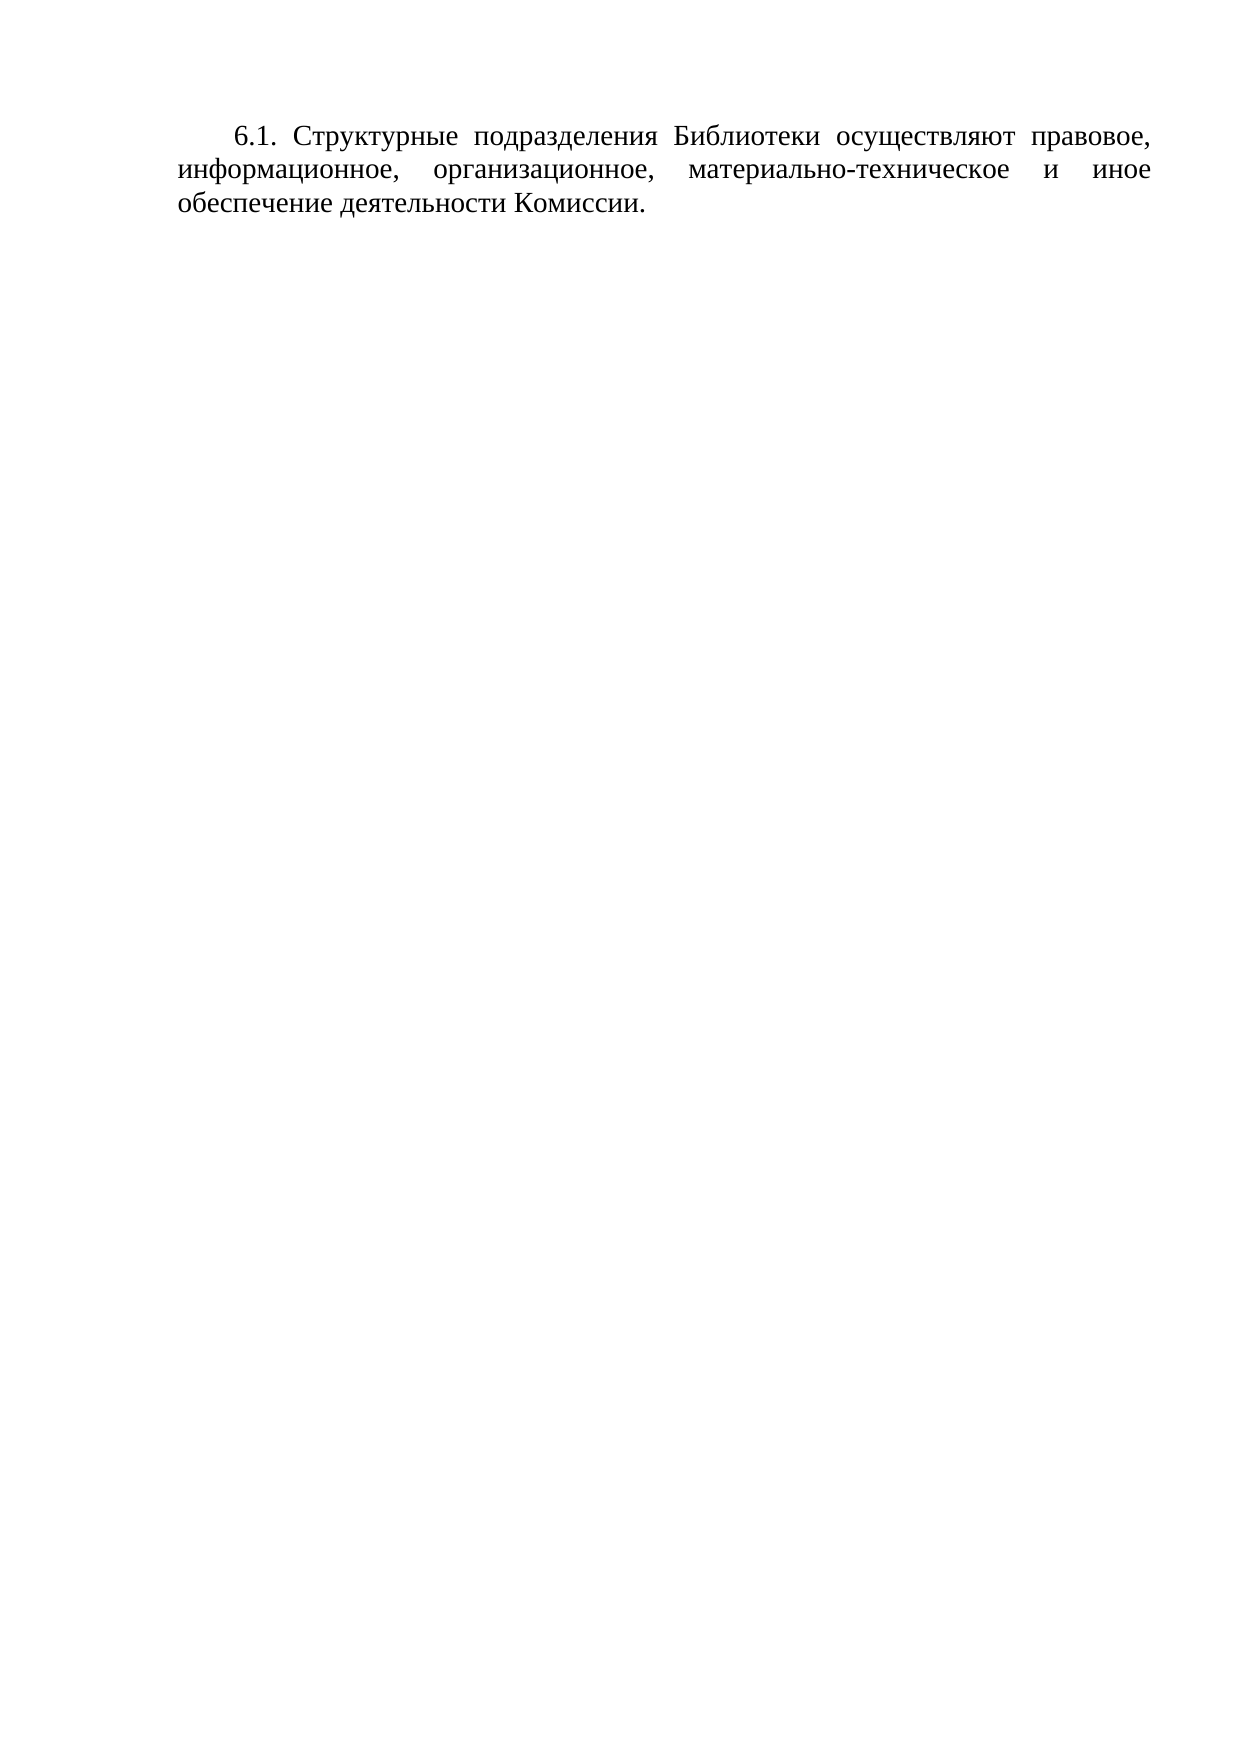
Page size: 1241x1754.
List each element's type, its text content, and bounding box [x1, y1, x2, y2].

text 6.1. Структурные подразделения Библиотеки осуществляют правовое, информационное, организационное, материально-техническое и иное обеспечение деятельности Комиссии. [177, 118, 1152, 219]
